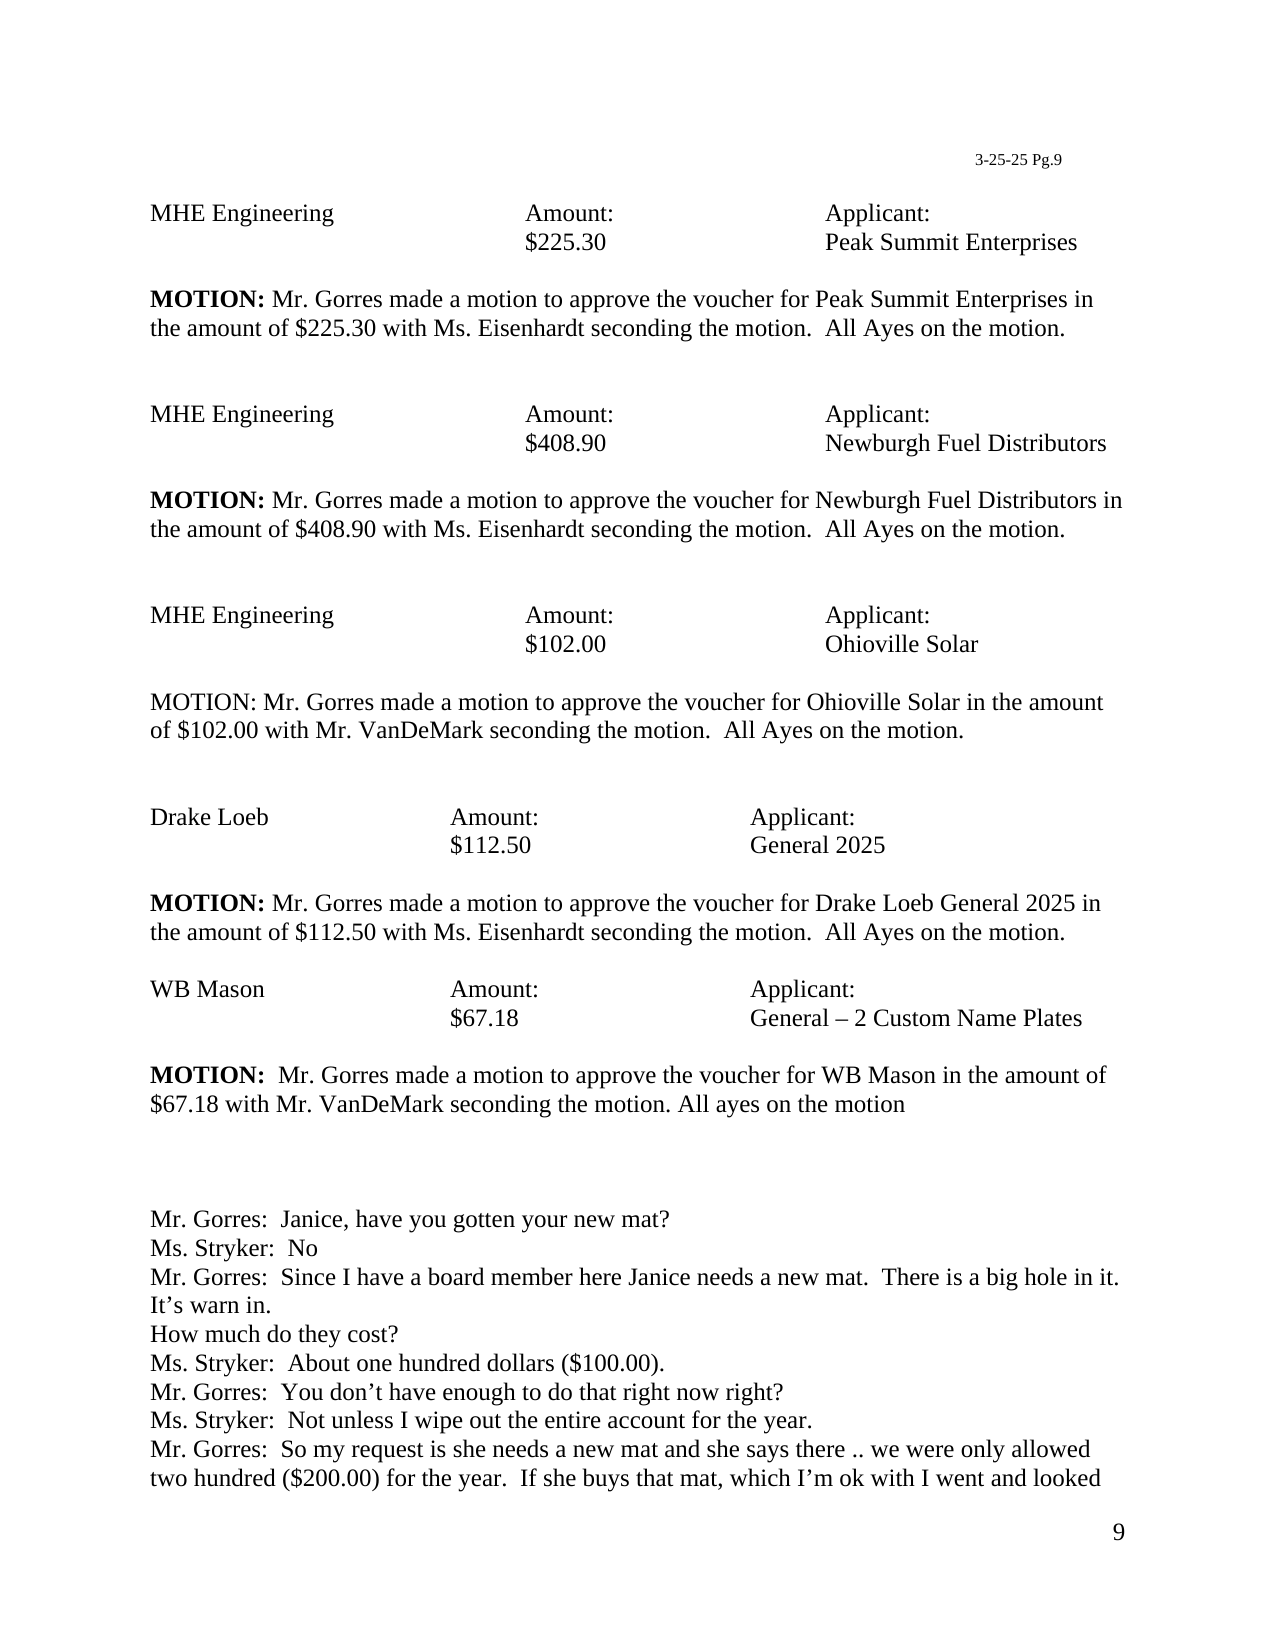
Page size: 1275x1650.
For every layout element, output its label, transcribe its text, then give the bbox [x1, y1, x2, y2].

text $102.00 Ohioville Solar [150, 629, 1125, 658]
text Ms. Stryker: No [150, 1233, 1125, 1262]
text Mr. Gorres: Since I have a board member here Janice needs a new mat. There is a big hole in it. It’s warn in. [150, 1262, 1125, 1319]
text MOTION: Mr. Gorres made a motion to approve the voucher for Peak Summit Enterprises in the amount of $225.30 with Ms. Eisenhardt seconding the motion. All Ayes on the motion. [150, 284, 1125, 370]
text WB Mason Amount: Applicant: [150, 974, 1125, 1003]
text $225.30 Peak Summit Enterprises [150, 227, 1125, 255]
text Ms. Stryker: About one hundred dollars ($100.00). [150, 1348, 1125, 1377]
text $67.18 General – 2 Custom Name Plates [150, 1003, 1125, 1032]
text MHE Engineering Amount: Applicant: [150, 600, 1125, 629]
text $408.90 Newburgh Fuel Distributors [150, 428, 1125, 457]
text Drake Loeb Amount: Applicant: [150, 802, 1125, 830]
text MOTION: Mr. Gorres made a motion to approve the voucher for Ohioville Solar in the amount of $102.00 with Mr. VanDeMark seconding the motion. All Ayes on the motion. [150, 687, 1125, 744]
text Ms. Stryker: Not unless I wipe out the entire account for the year. [150, 1405, 1125, 1434]
text Mr. Gorres: Janice, have you gotten your new mat? [150, 1204, 1125, 1233]
text MHE Engineering Amount: Applicant: [150, 198, 1125, 227]
text Mr. Gorres: So my request is she needs a new mat and she says there .. we were only allowed two hundred ($200.00) for the year. If she buys that mat, which I’m ok with I went and looked [150, 1434, 1125, 1492]
text 3-25-25 Pg.9 [975, 150, 1125, 169]
text MOTION: Mr. Gorres made a motion to approve the voucher for WB Mason in the amount of $67.18 with Mr. VanDeMark seconding the motion. All ayes on the motion [150, 1060, 1125, 1118]
text Mr. Gorres: You don’t have enough to do that right now right? [150, 1377, 1125, 1405]
text MOTION: Mr. Gorres made a motion to approve the voucher for Drake Loeb General 2025 in the amount of $112.50 with Ms. Eisenhardt seconding the motion. All Ayes on the motion. [150, 888, 1125, 974]
text MHE Engineering Amount: Applicant: [150, 399, 1125, 428]
text MOTION: Mr. Gorres made a motion to approve the voucher for Newburgh Fuel Distributors in the amount of $408.90 with Ms. Eisenhardt seconding the motion. All Ayes on the motion. [150, 485, 1125, 572]
text $112.50 General 2025 [150, 830, 1125, 859]
text How much do they cost? [150, 1319, 1125, 1348]
